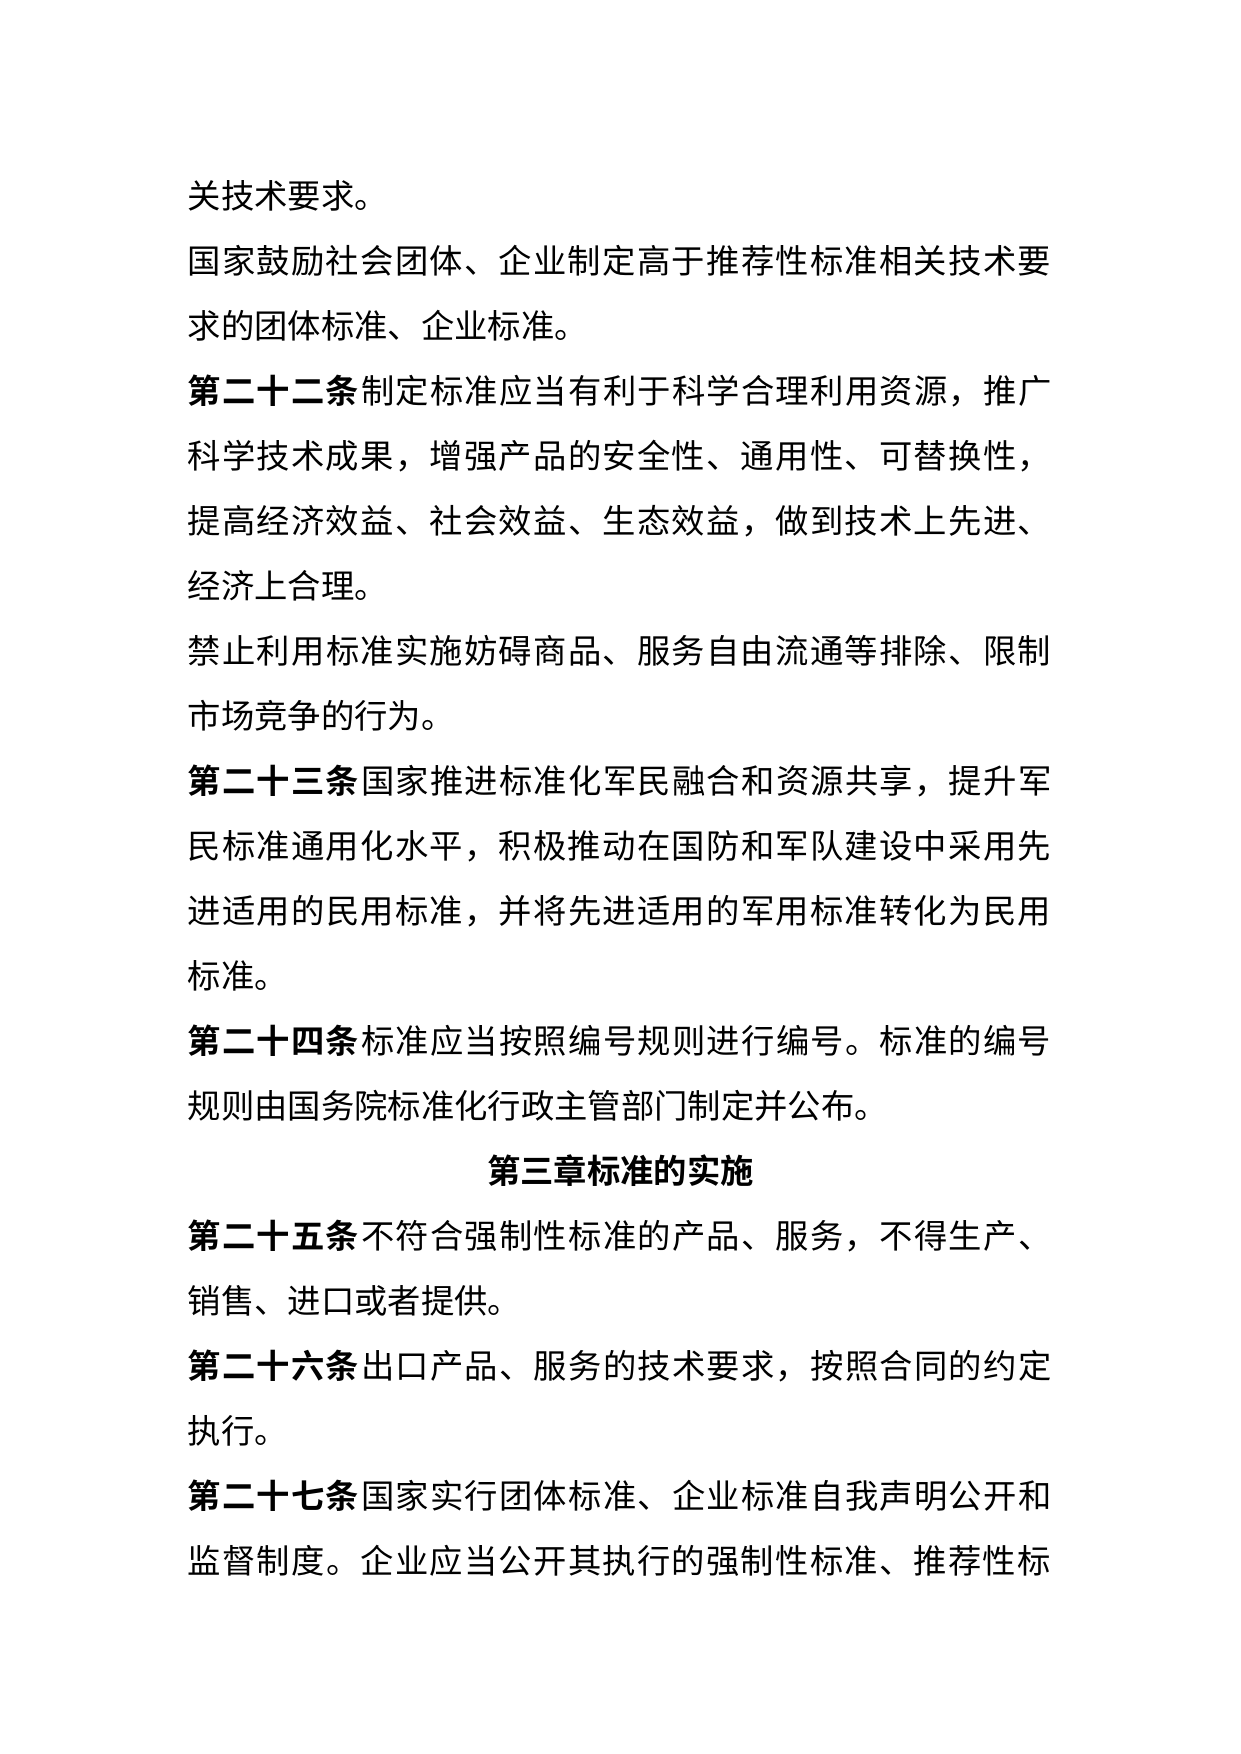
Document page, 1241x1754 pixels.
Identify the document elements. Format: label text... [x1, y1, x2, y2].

text 禁止利用标准实施妨碍商品、服务自由流通等排除、限制市场竞争的行为。 [187, 617, 1053, 747]
text 国家鼓励社会团体、企业制定高于推荐性标准相关技术要求的团体标准、企业标准。 [187, 227, 1053, 357]
text 第二十四条标准应当按照编号规则进行编号。标准的编号规则由国务院标准化行政主管部门制定并公布。 [187, 1007, 1053, 1137]
text 第二十六条出口产品、服务的技术要求，按照合同的约定执行。 [187, 1332, 1053, 1462]
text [187, 162, 1053, 227]
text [187, 1462, 1053, 1592]
text 第二十二条制定标准应当有利于科学合理利用资源，推广科学技术成果，增强产品的安全性、通用性、可替换性，提高经济效益、社会效益、生态效益，做到技术上先进、经济上合理。 [187, 357, 1053, 617]
text 第二十三条国家推进标准化军民融合和资源共享，提升军民标准通用化水平，积极推动在国防和军队建设中采用先进适用的民用标准，并将先进适用的军用标准转化为民用标准。 [187, 747, 1053, 1007]
text 第二十五条不符合强制性标准的产品、服务，不得生产、销售、进口或者提供。 [187, 1202, 1053, 1332]
text 第三章标准的实施 [187, 1137, 1053, 1202]
